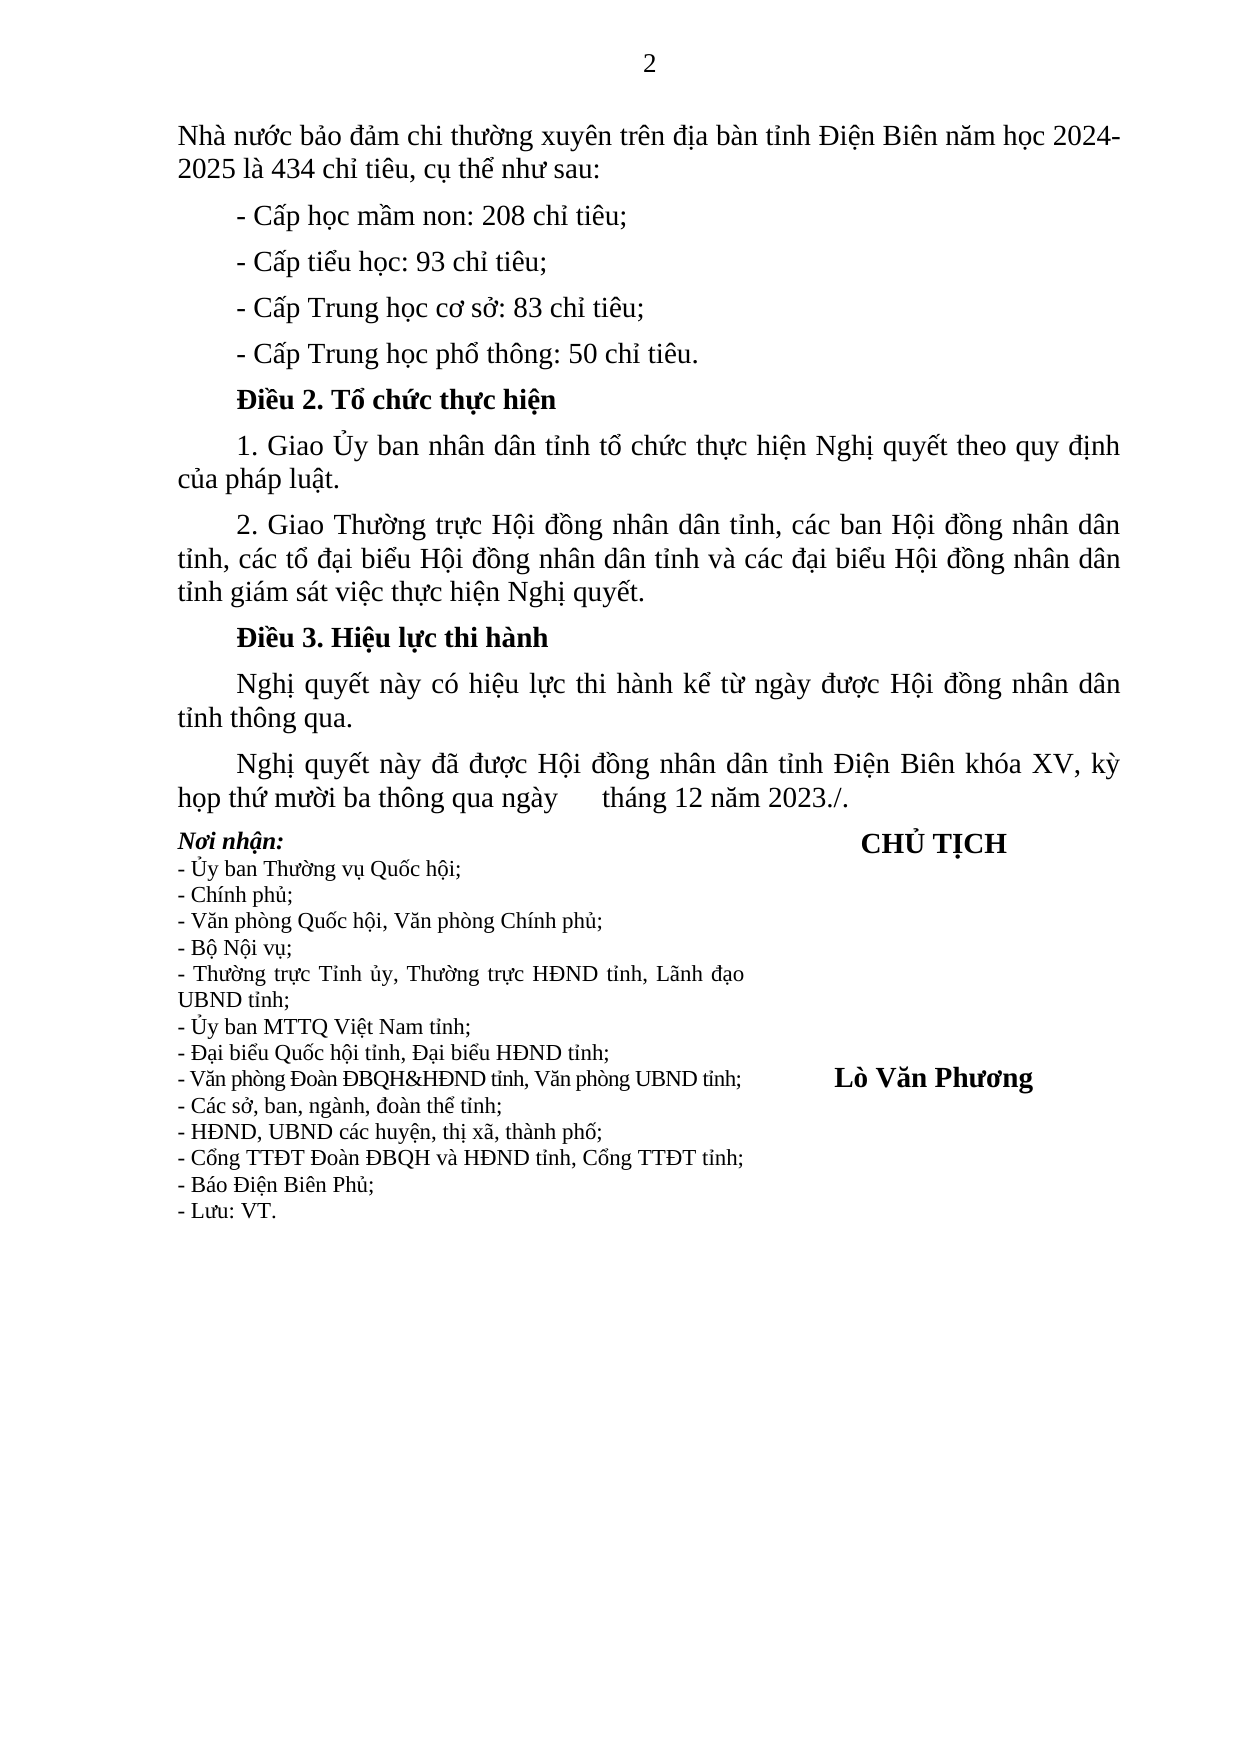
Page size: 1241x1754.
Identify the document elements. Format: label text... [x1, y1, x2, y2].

table_header CHỦ TỊCH Lò Văn Phương [756, 826, 1111, 1223]
text Nghị quyết này có hiệu lực thi hành kể từ ngày được Hội đồng nhân dân tỉnh thông qua. [177, 667, 1122, 734]
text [177, 118, 1122, 185]
table_header Nơi nhận: - Ủy ban Thường vụ Quốc hội; - Chính phủ; - Văn phòng Quốc hội, Văn phòng Chính phủ; - Bộ Nội vụ; - Thường trực Tỉnh ủy, Thường trực HĐND tỉnh, Lãnh đạo UBND tỉnh; - Ủy ban MTTQ Việt Nam tỉnh; - Đại biểu Quốc hội tỉnh, Đại biểu HĐND tỉnh; - Văn phòng Đoàn ĐBQH&HĐND tỉnh, Văn phòng UBND tỉnh; - Các sở, ban, ngành, đoàn thể tỉnh; - HĐND, UBND các huyện, thị xã, thành phố; - Cổng TTĐT Đoàn ĐBQH và HĐND tỉnh, Cổng TTĐT tỉnh; - Báo Điện Biên Phủ; - Lưu: VT. [166, 826, 756, 1223]
text 1. Giao Ủy ban nhân dân tỉnh tổ chức thực hiện Nghị quyết theo quy định của pháp luật. [177, 428, 1122, 495]
text Điều 3. Hiệu lực thi hành [177, 621, 1122, 654]
text - Cấp tiểu học: 93 chỉ tiêu; [177, 244, 1122, 277]
text Nghị quyết này đã được Hội đồng nhân dân tỉnh Điện Biên khóa XV, kỳ họp thứ mười ba thông qua ngày___tháng 12 năm 2023./. [177, 746, 1122, 813]
text - Cấp Trung học cơ sở: 83 chỉ tiêu; [177, 290, 1122, 323]
text 2. Giao Thường trực Hội đồng nhân dân tỉnh, các ban Hội đồng nhân dân tỉnh, các tổ đại biểu Hội đồng nhân dân tỉnh và các đại biểu Hội đồng nhân dân tỉnh giám sát việc thực hiện Nghị quyết. [177, 507, 1122, 608]
text - Cấp Trung học phổ thông: 50 chỉ tiêu. [177, 336, 1122, 369]
text Điều 2. Tổ chức thực hiện [177, 382, 1122, 415]
text - Cấp học mầm non: 208 chỉ tiêu; [177, 198, 1122, 231]
